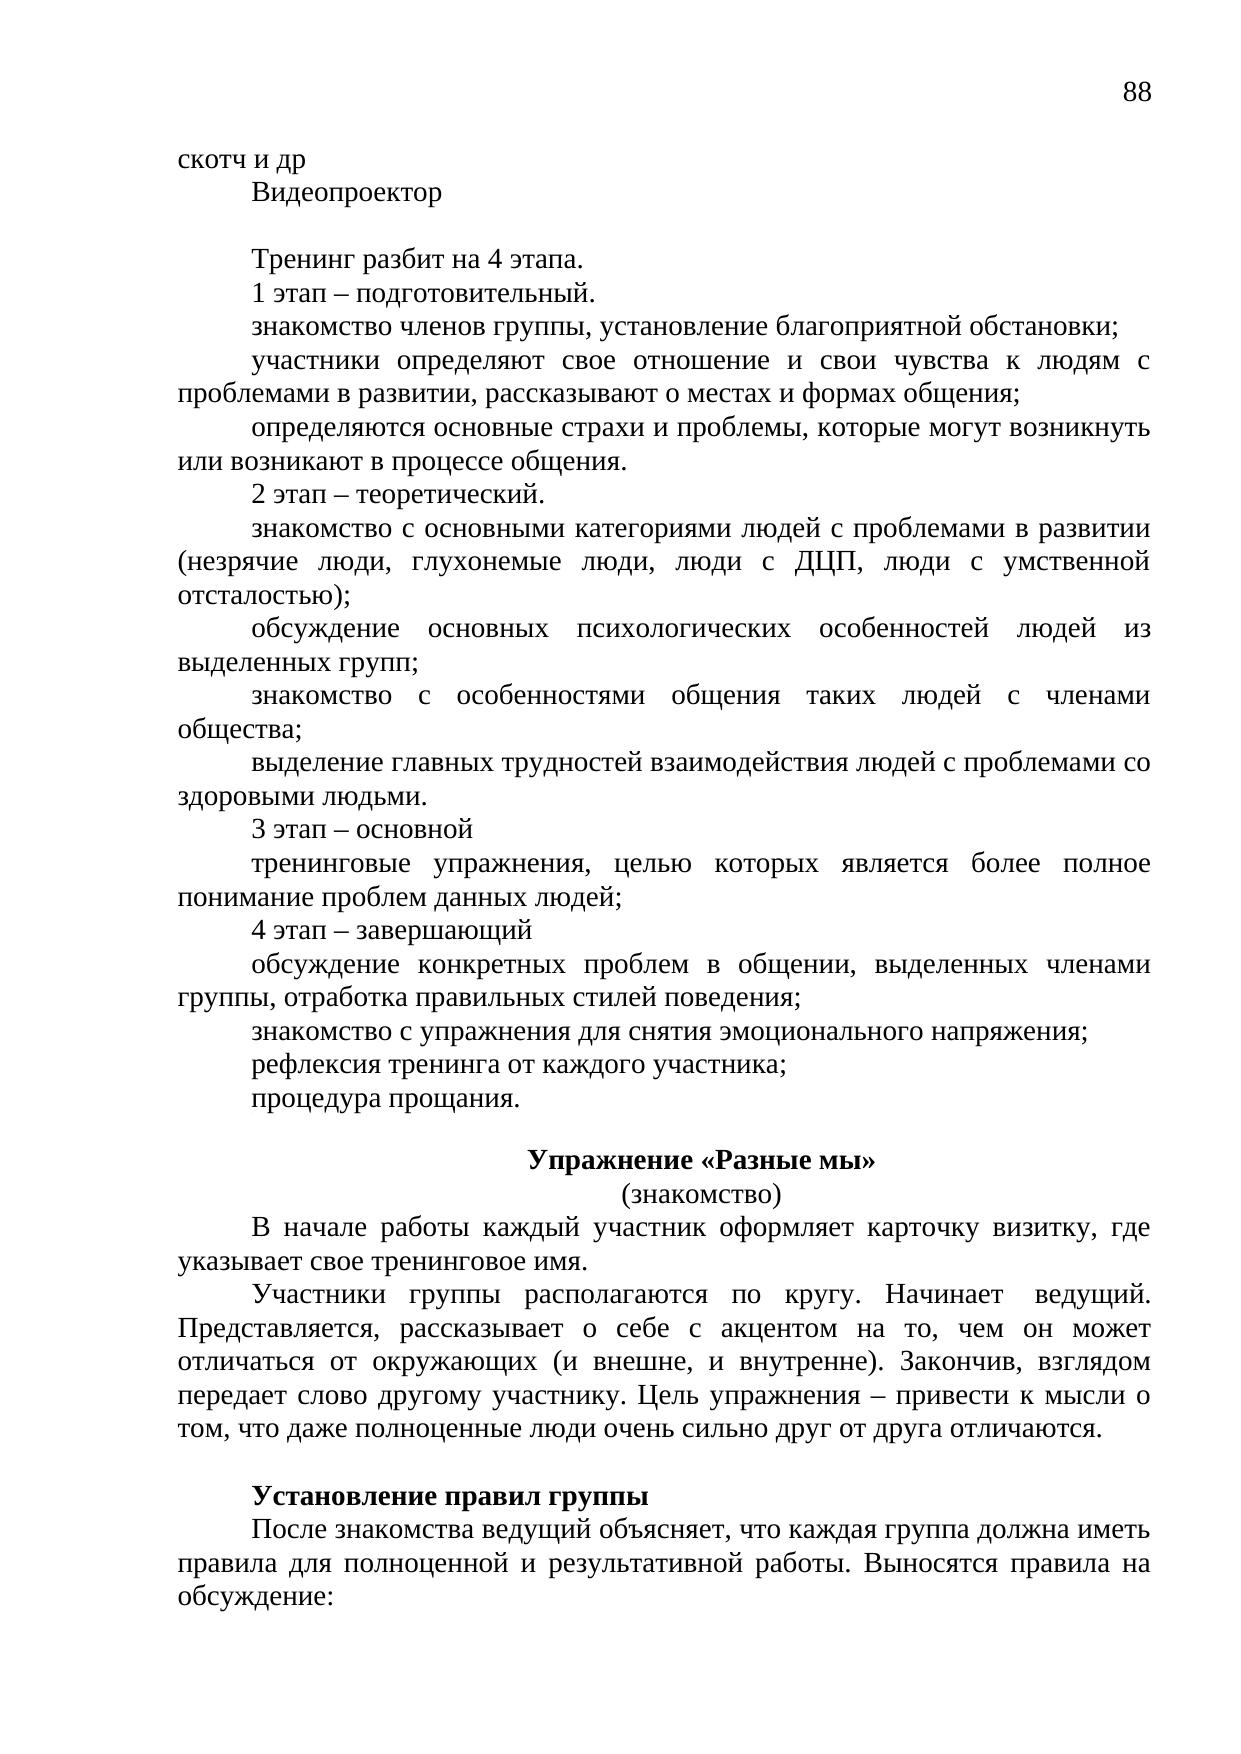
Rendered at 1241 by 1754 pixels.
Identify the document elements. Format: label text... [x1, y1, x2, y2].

text обсуждение конкретных проблем в общении, выделенных членами группы, отработка правильных стилей поведения; [177, 946, 1152, 1013]
text 2 этап – теоретический. [177, 476, 1152, 510]
text знакомство с основными категориями людей с проблемами в развитии (незрячие люди, глухонемые люди, люди с ДЦП, люди с умственной отсталостью); [177, 510, 1152, 610]
text Установление правил группы [177, 1478, 1152, 1511]
text знакомство с упражнения для снятия эмоционального напряжения; [177, 1013, 1152, 1046]
text 1 этап – подготовительный. [177, 275, 1152, 308]
text знакомство членов группы, установление благоприятной обстановки; [177, 308, 1152, 342]
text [177, 141, 1152, 174]
text тренинговые упражнения, целью которых является более полное понимание проблем данных людей; [177, 845, 1152, 912]
text Упражнение «Разные мы» [177, 1142, 1152, 1176]
text обсуждение основных психологических особенностей людей из выделенных групп; [177, 610, 1152, 677]
text рефлексия тренинга от каждого участника; [177, 1046, 1152, 1080]
text 3 этап – основной [177, 812, 1152, 845]
text процедура прощания. [177, 1080, 1152, 1113]
text Видеопроектор [177, 174, 1152, 208]
text выделение главных трудностей взаимодействия людей с проблемами со здоровыми людьми. [177, 744, 1152, 812]
text Участники группы располагаются по кругу. Начинает ведущий. Представляется, рассказывает о себе с акцентом на то, чем он может отличаться от окружающих (и внешне, и внутренне). Закончив, взглядом передает слово другому участнику. Цель упражнения – привести к мысли о том, что даже полноценные люди очень сильно друг от друга отличаются. [177, 1276, 1152, 1444]
text (знакомство) [177, 1176, 1152, 1209]
text Тренинг разбит на 4 этапа. [177, 241, 1152, 275]
text определяются основные страхи и проблемы, которые могут возникнуть или возникают в процессе общения. [177, 409, 1152, 476]
text участники определяют свое отношение и свои чувства к людям с проблемами в развитии, рассказывают о местах и формах общения; [177, 342, 1152, 409]
text 4 этап – завершающий [177, 912, 1152, 946]
text В начале работы каждый участник оформляет карточку визитку, где указывает свое тренинговое имя. [177, 1209, 1152, 1276]
text знакомство с особенностями общения таких людей с членами общества; [177, 677, 1152, 744]
text После знакомства ведущий объясняет, что каждая группа должна иметь правила для полноценной и результативной работы. Выносятся правила на обсуждение: [177, 1511, 1152, 1612]
